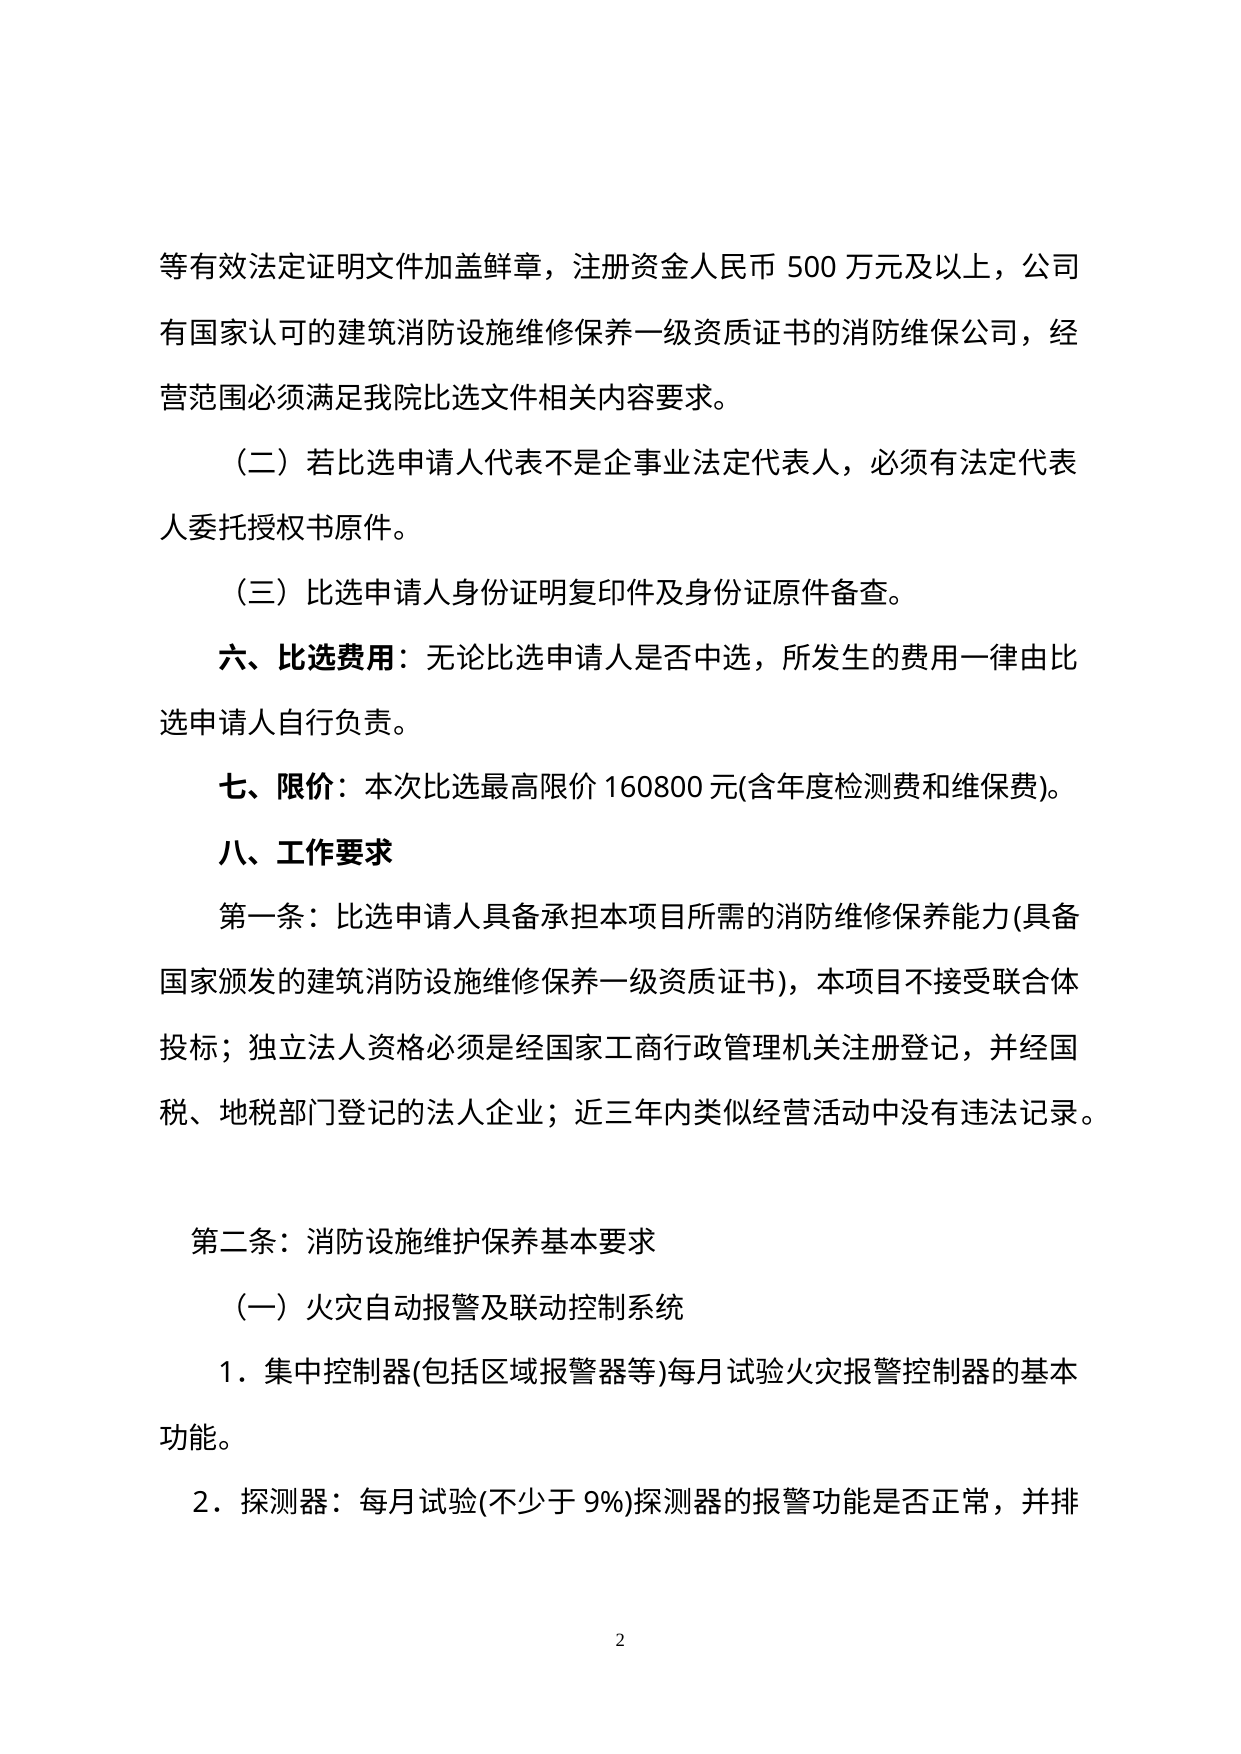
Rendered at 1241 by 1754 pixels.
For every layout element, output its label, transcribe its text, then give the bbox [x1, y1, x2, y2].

text （一）火灾自动报警及联动控制系统 [159, 1273, 1081, 1338]
text 第一条：比选申请人具备承担本项目所需的消防维修保养能力(具备国家颁发的建筑消防设施维修保养一级资质证书)，本项目不接受联合体投标；独立法人资格必须是经国家工商行政管理机关注册登记，并经国税、地税部门登记的法人企业；近三年内类似经营活动中没有违法记录。 第二条：消防设施维护保养基本要求 [159, 883, 1081, 1273]
text （三）比选申请人身份证明复印件及身份证原件备查。 [159, 558, 1081, 623]
text 六、比选费用：无论比选申请人是否中选，所发生的费用一律由比选申请人自行负责。 [159, 623, 1081, 753]
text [159, 1338, 1081, 1533]
text （二）若比选申请人代表不是企事业法定代表人，必须有法定代表人委托授权书原件。 [159, 428, 1081, 558]
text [159, 233, 1081, 428]
text 八、工作要求 [159, 818, 1081, 883]
text 七、限价：本次比选最高限价160800元(含年度检测费和维保费)。 [159, 753, 1081, 818]
